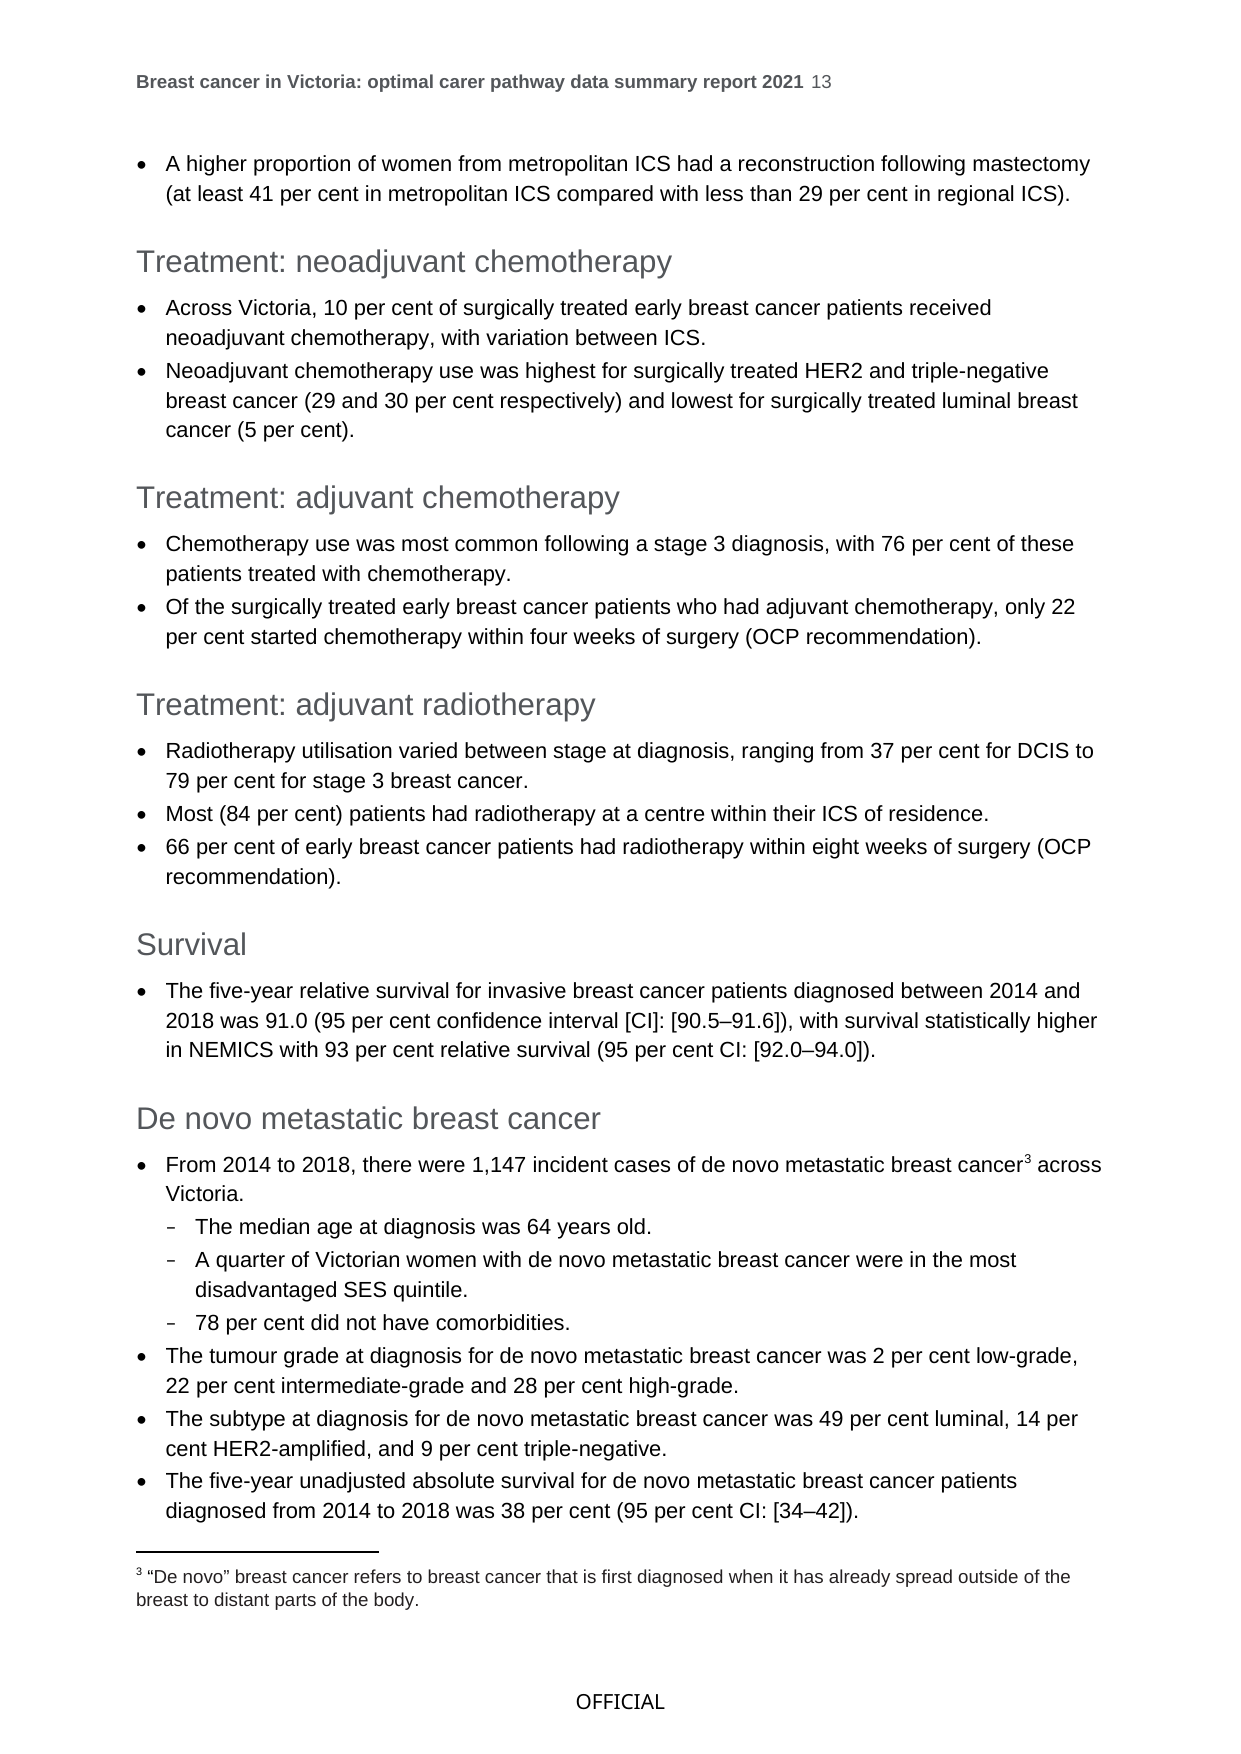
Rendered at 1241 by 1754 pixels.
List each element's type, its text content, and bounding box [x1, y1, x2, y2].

text The five-year relative survival for invasive breast cancer patients diagnosed between 2014 and 2018 was 91.0 (95 per cent confidence interval [CI]: [90.5–91.6]), with survival statistically higher in NEMICS with 93 per cent relative survival (95 per cent CI: [92.0–94.0]). [136, 975, 1104, 1062]
subtitle Treatment: neoadjuvant chemotherapy [136, 243, 1104, 279]
text Neoadjuvant chemotherapy use was highest for surgically treated HER2 and triple-negative breast cancer (29 and 30 per cent respectively) and lowest for surgically treated luminal breast cancer (5 per cent). [136, 354, 1104, 442]
list Across Victoria, 10 per cent of surgically treated early breast cancer patients received neoadjuvant chemotherapy, with variation between ICS. [136, 292, 1104, 350]
list 78 per cent did not have comorbidities. [165, 1307, 1104, 1336]
subtitle Survival [136, 926, 1104, 962]
subtitle Treatment: adjuvant radiotherapy [136, 686, 1104, 722]
text Of the surgically treated early breast cancer patients who had adjuvant chemotherapy, only 22 per cent started chemotherapy within four weeks of surgery (OCP recommendation). [136, 590, 1104, 649]
text Chemotherapy use was most common following a stage 3 diagnosis, with 76 per cent of these patients treated with chemotherapy. [136, 528, 1104, 586]
text A higher proportion of women from metropolitan ICS had a reconstruction following mastectomy (at least 41 per cent in metropolitan ICS compared with less than 29 per cent in regional ICS). [136, 148, 1104, 206]
text Radiotherapy utilisation varied between stage at diagnosis, ranging from 37 per cent for DCIS to 79 per cent for stage 3 breast cancer. [136, 735, 1104, 793]
text The five-year unadjusted absolute survival for de novo metastatic breast cancer patients diagnosed from 2014 to 2018 was 38 per cent (95 per cent CI: [34–42]). [136, 1465, 1104, 1523]
text 66 per cent of early breast cancer patients had radiotherapy within eight weeks of surgery (OCP recommendation). [136, 831, 1104, 889]
list From 2014 to 2018, there were 1,147 incident cases of de novo metastatic breast cancer across Victoria. [136, 1148, 1104, 1207]
text The subtype at diagnosis for de novo metastatic breast cancer was 49 per cent luminal, 14 per cent HER2-amplified, and 9 per cent triple-negative. [136, 1402, 1104, 1461]
text Most (84 per cent) patients had radiotherapy at a centre within their ICS of residence. [136, 797, 1104, 826]
list The median age at diagnosis was 64 years old. [165, 1211, 1104, 1240]
subtitle De novo metastatic breast cancer [136, 1100, 1104, 1136]
list The tumour grade at diagnosis for de novo metastatic breast cancer was 2 per cent low-grade, 22 per cent intermediate-grade and 28 per cent high-grade. [136, 1340, 1104, 1398]
subtitle Treatment: adjuvant chemotherapy [136, 479, 1104, 515]
list A quarter of Victorian women with de novo metastatic breast cancer were in the most disadvantaged SES quintile. [165, 1244, 1104, 1302]
